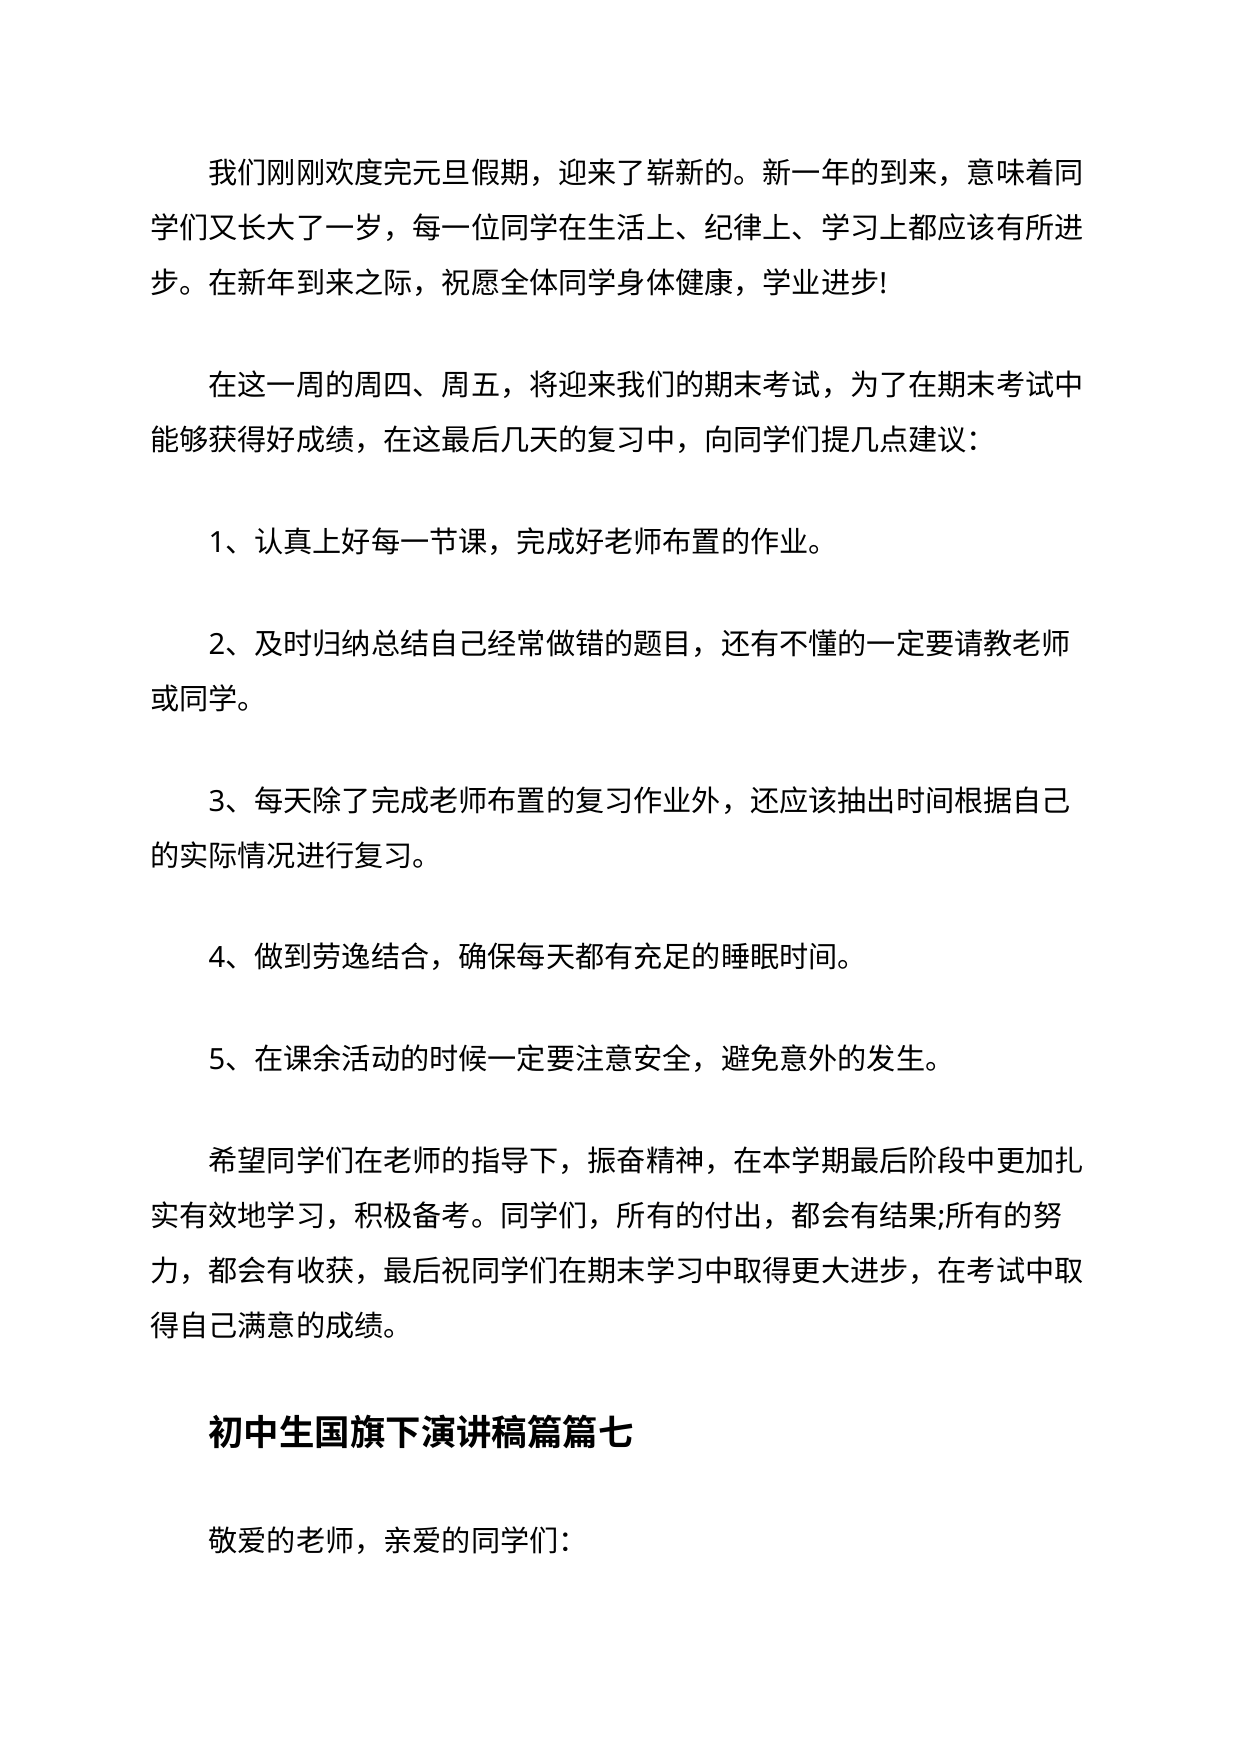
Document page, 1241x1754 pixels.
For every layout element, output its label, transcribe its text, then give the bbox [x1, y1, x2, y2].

text 初中生国旗下演讲稿篇篇七 [150, 1404, 1090, 1456]
text 1、认真上好每一节课，完成好老师布置的作业。 [150, 518, 1090, 561]
text 我们刚刚欢度完元旦假期，迎来了崭新的。新一年的到来，意味着同学们又长大了一岁，每一位同学在生活上、纪律上、学习上都应该有所进步。在新年到来之际，祝愿全体同学身体健康，学业进步! [150, 150, 1090, 302]
text 在这一周的周四、周五，将迎来我们的期末考试，为了在期末考试中能够获得好成绩，在这最后几天的复习中，向同学们提几点建议： [150, 362, 1090, 459]
text 5、在课余活动的时候一定要注意安全，避免意外的发生。 [150, 1036, 1090, 1078]
text 4、做到劳逸结合，确保每天都有充足的睡眠时间。 [150, 934, 1090, 976]
text 2、及时归纳总结自己经常做错的题目，还有不懂的一定要请教老师或同学。 [150, 620, 1090, 718]
text 3、每天除了完成老师布置的复习作业外，还应该抽出时间根据自己的实际情况进行复习。 [150, 777, 1090, 874]
text 希望同学们在老师的指导下，振奋精神，在本学期最后阶段中更加扎实有效地学习，积极备考。同学们，所有的付出，都会有结果;所有的努力，都会有收获，最后祝同学们在期末学习中取得更大进步，在考试中取得自己满意的成绩。 [150, 1138, 1090, 1345]
text 敬爱的老师，亲爱的同学们： [150, 1518, 1090, 1560]
